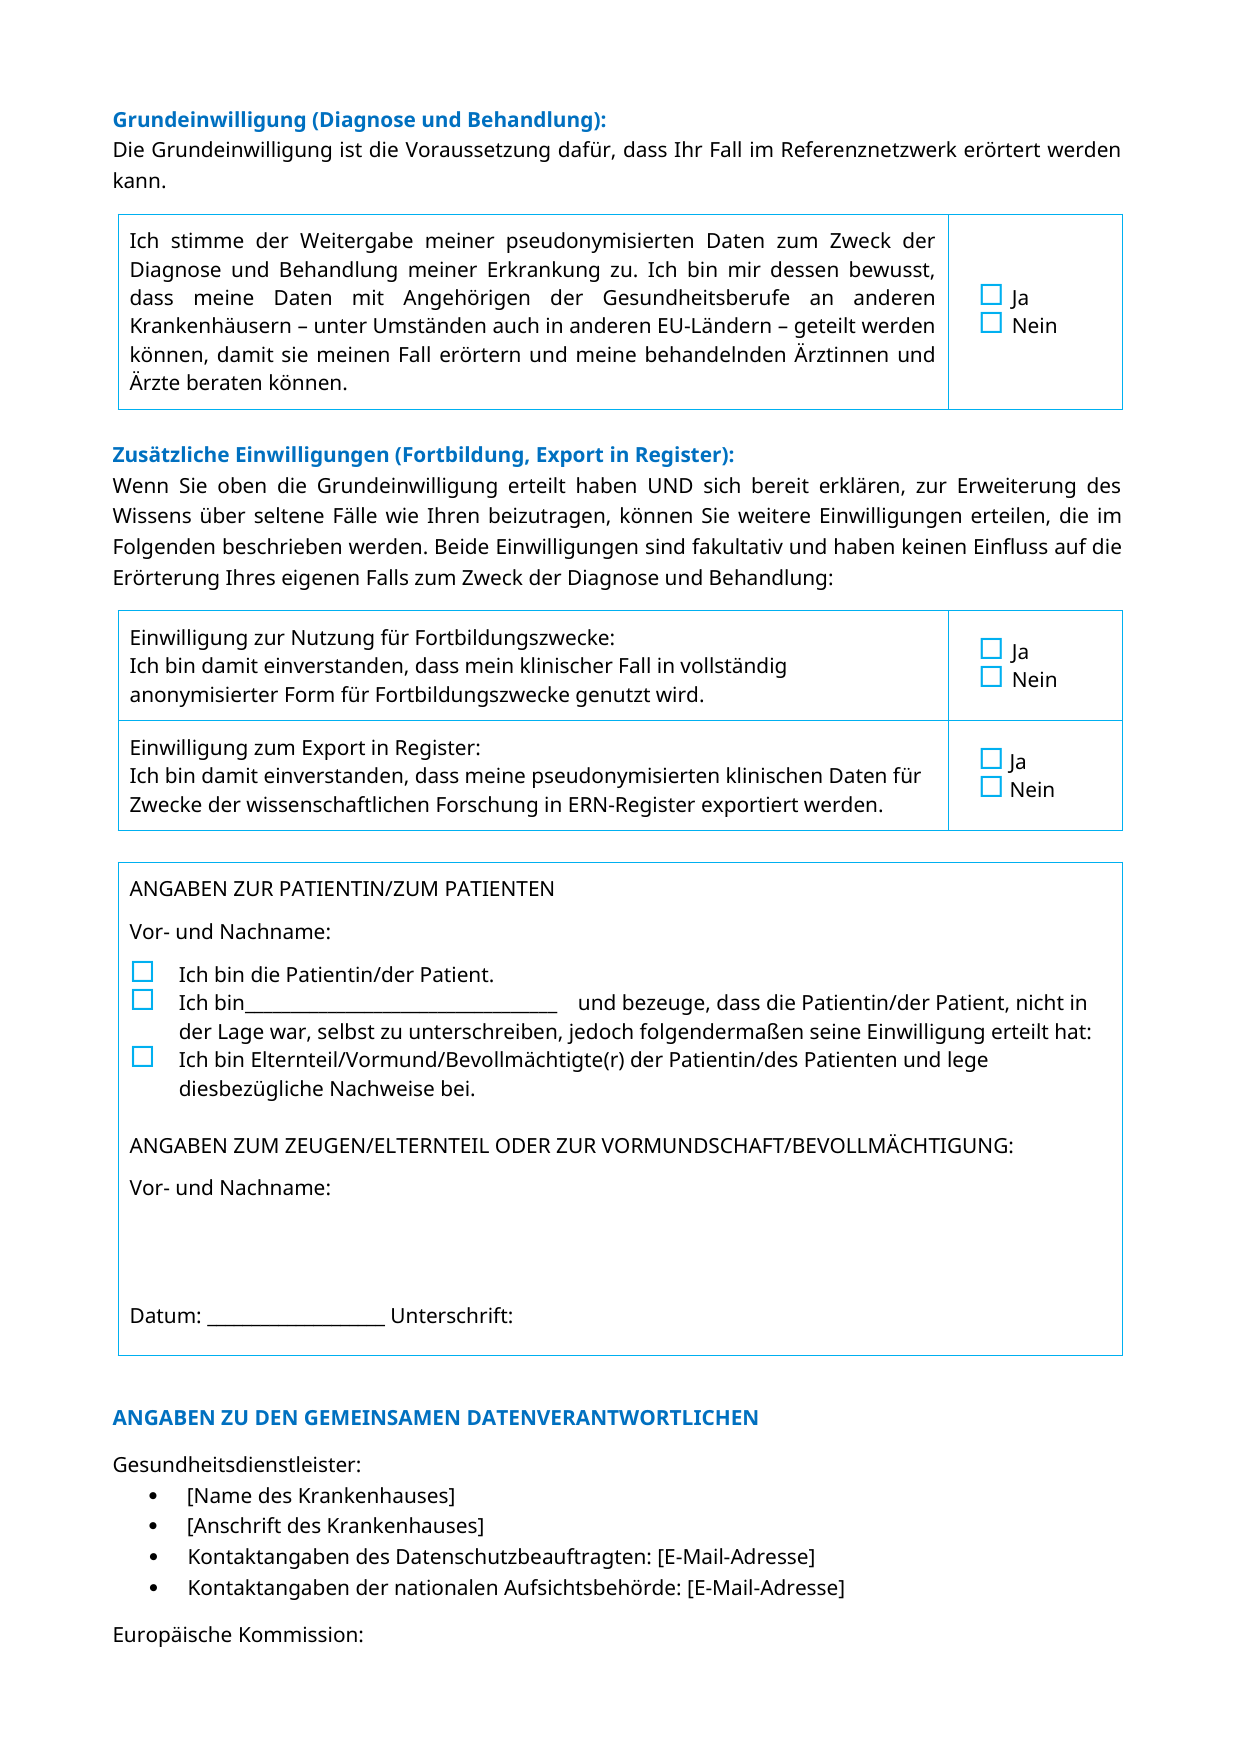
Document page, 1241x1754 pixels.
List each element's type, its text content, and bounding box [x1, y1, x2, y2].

text Wenn Sie oben die Grundeinwilligung erteilt haben UND sich bereit erklären, zur Erweiterung des Wissens über seltene Fälle wie Ihren beizutragen, können Sie weitere Einwilligungen erteilen, die im Folgenden beschrieben werden. Beide Einwilligungen sind fakultativ und haben keinen Einfluss auf die Erörterung Ihres eigenen Falls zum Zweck der Diagnose und Behandlung: [112, 471, 1123, 591]
list Kontaktangaben des Datenschutzbeauftragten: [E-Mail-Adresse] [150, 1542, 1165, 1571]
text Gesundheitsdienstleister: [112, 1450, 1165, 1479]
table_header Ja Nein [949, 611, 1122, 720]
text Die Grundeinwilligung ist die Voraussetzung dafür, dass Ihr Fall im Referenznetzwerk erörtert werden kann. [112, 136, 1123, 195]
text Grundeinwilligung (Diagnose und Behandlung): [112, 105, 1165, 133]
list [Anschrift des Krankenhauses] [149, 1512, 1165, 1540]
text Zusätzliche Einwilligungen (Fortbildung, Export in Register): [112, 440, 1165, 469]
table_header Ich stimme der Weitergabe meiner pseudonymisierten Daten zum Zweck der Diagnose und Behandlung meiner Erkrankung zu. Ich bin mir dessen bewusst, dass meine Daten mit Angehörigen der Gesundheitsberufe an anderen Krankenhäusern – unter Umständen auch in anderen EU-Ländern – geteilt werden können, damit sie meinen Fall erörtern und meine behandelnden Ärztinnen und Ärzte beraten können. [119, 215, 948, 409]
list Kontaktangaben der nationalen Aufsichtsbehörde: [E-Mail-Adresse] [150, 1573, 1165, 1601]
table_header Ja Nein [949, 215, 1122, 409]
table_header ANGABEN ZUR PATIENTIN/ZUM PATIENTEN Vor- und Nachname: Ich bin die Patientin/der Patient. Ich bin und bezeuge, dass die Patientin/der Patient, nicht in der Lage war, selbst zu unterschreiben, jedoch folgendermaßen seine Einwilligung erteilt hat: Ich bin Elternteil/Vormund/Bevollmächtigte(r) der Patientin/des Patienten und lege diesbezügliche Nachweise bei. ANGABEN ZUM ZEUGEN/ELTERNTEIL ODER ZUR VORMUNDSCHAFT/BEVOLLMÄCHTIGUNG: Vor- und Nachname: Datum: Unterschrift: [119, 863, 1122, 1355]
text ANGABEN ZU DEN GEMEINSAMEN DATENVERANTWORTLICHEN [112, 1403, 1165, 1431]
table_cell Einwilligung zum Export in Register: Ich bin damit einverstanden, dass meine pseudonymisierten klinischen Daten für Zwecke der wissenschaftlichen Forschung in ERN-Register exportiert werden. [119, 721, 948, 830]
table_header Einwilligung zur Nutzung für Fortbildungszwecke: Ich bin damit einverstanden, dass mein klinischer Fall in vollständig anonymisierter Form für Fortbildungszwecke genutzt wird. [119, 611, 948, 720]
table_cell Ja Nein [949, 721, 1122, 830]
list [Name des Krankenhauses] [149, 1481, 1165, 1509]
text Europäische Kommission: [112, 1620, 1165, 1648]
